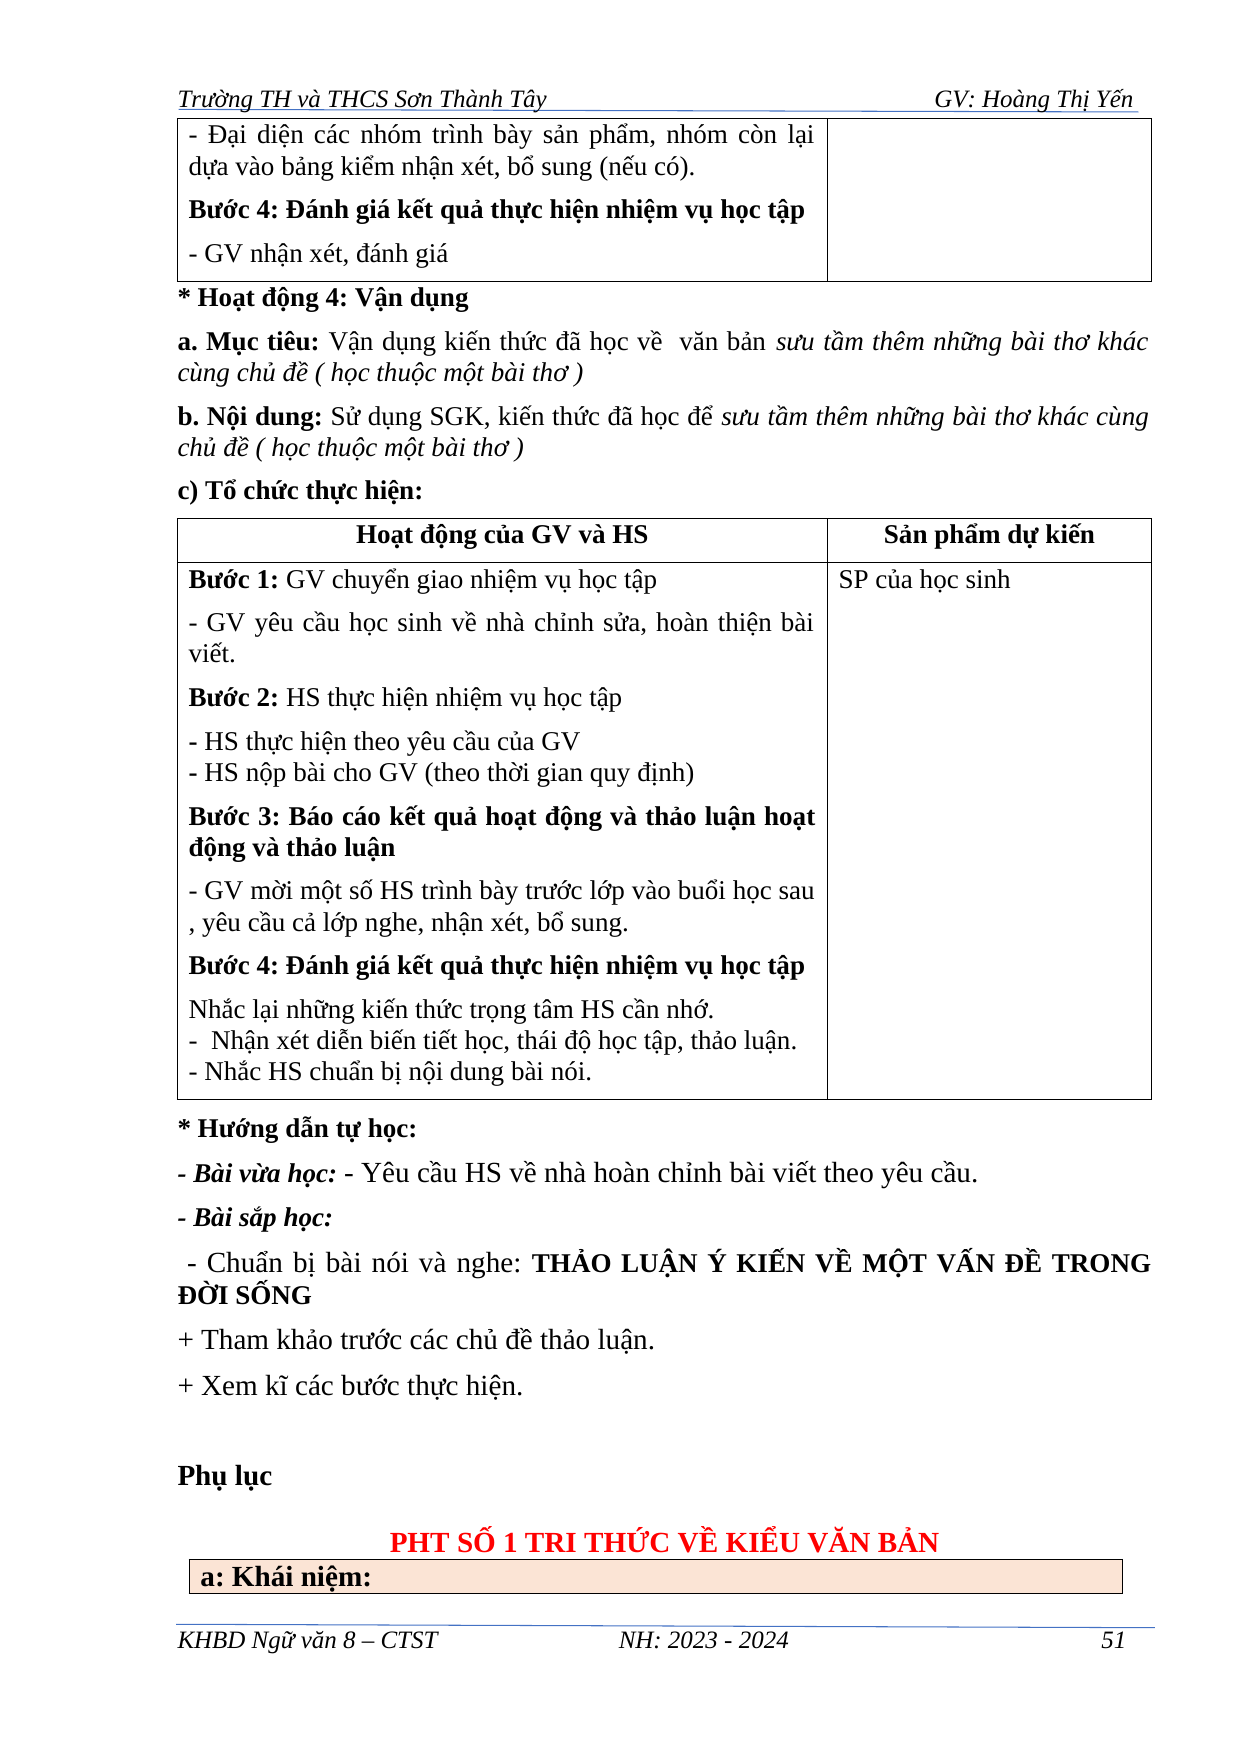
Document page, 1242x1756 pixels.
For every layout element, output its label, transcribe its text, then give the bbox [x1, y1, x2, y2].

text b. Nội dung: Sử dụng SGK, kiến thức đã học để sưu tầm thêm những bài thơ khác cùng chủ đề ( học thuộc một bài thơ ) [177, 400, 1152, 462]
text + Tham khảo trước các chủ đề thảo luận. [177, 1322, 1152, 1356]
table_header a: Khái niệm: [190, 1560, 1122, 1593]
text - Chuẩn bị bài nói và nghe: THẢO LUẬN Ý KIẾN VỀ MỘT VẤN ĐỀ TRONG ĐỜI SỐNG [177, 1245, 1152, 1310]
text Phụ lục [177, 1458, 1152, 1492]
text - Bài sắp học: [177, 1202, 1152, 1233]
text a. Mục tiêu: Vận dụng kiến thức đã học về văn bản sưu tầm thêm những bài thơ khác cùng chủ đề ( học thuộc một bài thơ ) [177, 325, 1152, 387]
table_cell Bước 1: GV chuyển giao nhiệm vụ học tập - GV yêu cầu học sinh về nhà chỉnh sửa, hoàn thiện bài viết. Bước 2: HS thực hiện nhiệm vụ học tập - HS thực hiện theo yêu cầu của GV - HS nộp bài cho GV (theo thời gian quy định) Bước 3: Báo cáo kết quả hoạt động và thảo luận hoạt động và thảo luận - GV mời một số HS trình bày trước lớp vào buổi học sau , yêu cầu cả lớp nghe, nhận xét, bổ sung. Bước 4: Đánh giá kết quả thực hiện nhiệm vụ học tập Nhắc lại những kiến thức trọng tâm HS cần nhớ. - Nhận xét diễn biến tiết học, thái độ học tập, thảo luận. - Nhắc HS chuẩn bị nội dung bài nói. [178, 563, 827, 1099]
table_cell [828, 119, 1151, 281]
text - Bài vừa học: - Yêu cầu HS về nhà hoàn chỉnh bài viết theo yêu cầu. [177, 1156, 1152, 1189]
text + Xem kĩ các bước thực hiện. [177, 1368, 1152, 1402]
table_header Sản phẩm dự kiến [828, 519, 1151, 562]
text PHT SỐ 1 TRI THỨC VỀ KIỂU VĂN BẢN [177, 1525, 1152, 1559]
text * Hoạt động 4: Vận dụng [177, 282, 1152, 312]
text * Hướng dẫn tự học: [177, 1112, 1152, 1143]
table_header Hoạt động của GV và HS [178, 519, 827, 562]
table_cell SP của học sinh [828, 563, 1151, 1099]
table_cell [178, 119, 827, 281]
text c) Tổ chức thực hiện: [177, 474, 1152, 506]
